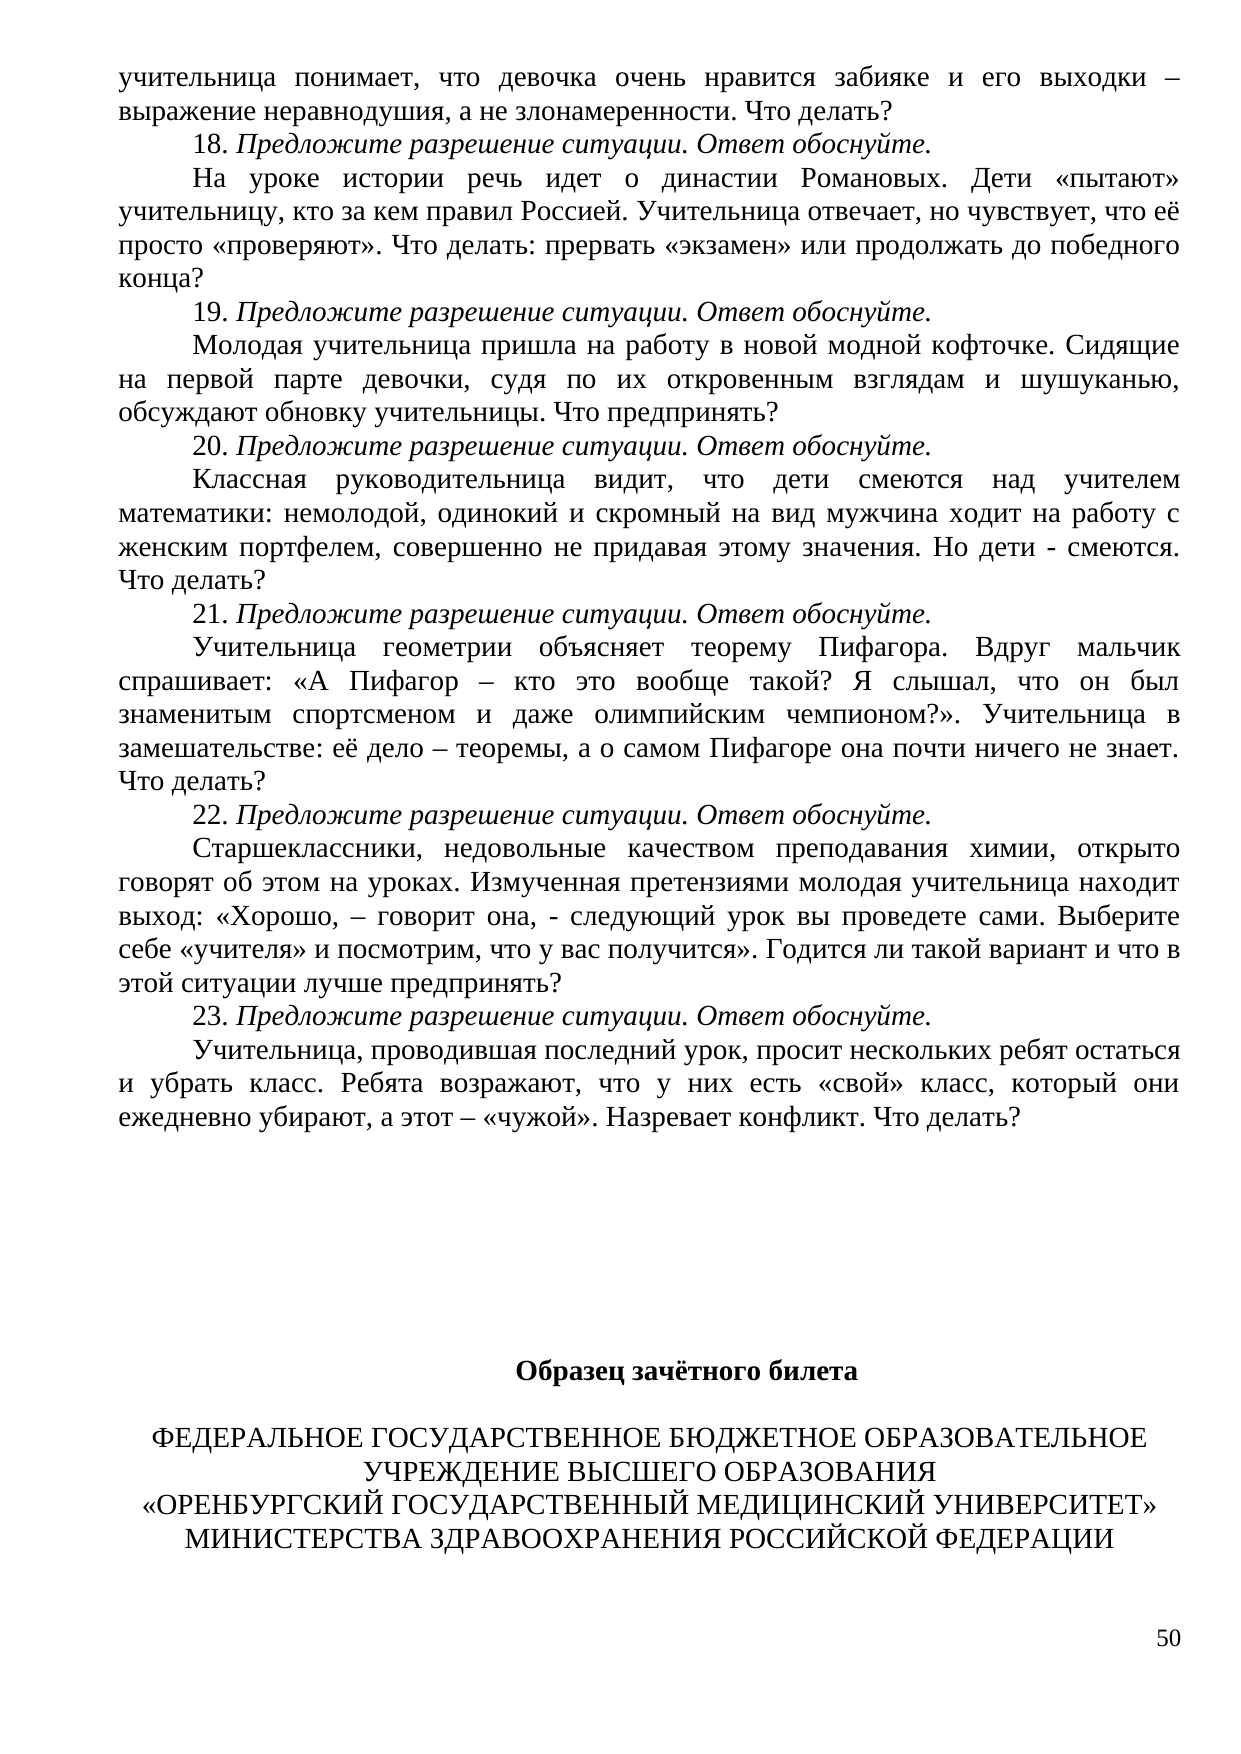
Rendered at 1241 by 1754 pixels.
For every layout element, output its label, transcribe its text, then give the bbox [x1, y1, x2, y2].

text МИНИСТЕРСТВА ЗДРАВООХРАНЕНИЯ РОССИЙСКОЙ ФЕДЕРАЦИИ [118, 1521, 1181, 1554]
text 21. Предложите разрешение ситуации. Ответ обоснуйте. [118, 596, 1181, 629]
text Молодая учительница пришла на работу в новой модной кофточке. Сидящие на первой парте девочки, судя по их откровенным взглядам и шушуканью, обсуждают обновку учительницы. Что предпринять? [118, 327, 1181, 428]
text Старшеклассники, недовольные качеством преподавания химии, открыто говорят об этом на уроках. Измученная претензиями молодая учительница находит выход: «Хорошо, – говорит она, - следующий урок вы проведете сами. Выберите себе «учителя» и посмотрим, что у вас получится». Годится ли такой вариант и что в этой ситуации лучше предпринять? [118, 831, 1181, 998]
text На уроке истории речь идет о династии Романовых. Дети «пытают» учительницу, кто за кем правил Россией. Учительница отвечает, но чувствует, что её просто «проверяют». Что делать: прервать «экзамен» или продолжать до победного конца? [118, 160, 1181, 294]
text Классная руководительница видит, что дети смеются над учителем математики: немолодой, одинокий и скромный на вид мужчина ходит на работу с женским портфелем, совершенно не придавая этому значения. Но дети - смеются. Что делать? [118, 462, 1181, 596]
text Образец зачётного билета [118, 1353, 1181, 1387]
text 20. Предложите разрешение ситуации. Ответ обоснуйте. [118, 428, 1181, 462]
text 23. Предложите разрешение ситуации. Ответ обоснуйте. [118, 998, 1181, 1032]
text Учительница геометрии объясняет теорему Пифагора. Вдруг мальчик спрашивает: «А Пифагор – кто это вообще такой? Я слышал, что он был знаменитым спортсменом и даже олимпийским чемпионом?». Учительница в замешательстве: её дело – теоремы, а о самом Пифагоре она почти ничего не знает. Что делать? [118, 629, 1181, 797]
text 18. Предложите разрешение ситуации. Ответ обоснуйте. [118, 126, 1181, 160]
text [118, 59, 1181, 126]
text ФЕДЕРАЛЬНОЕ ГОСУДАРСТВЕННОЕ БЮДЖЕТНОЕ ОБРАЗОВАТЕЛЬНОЕ УЧРЕЖДЕНИЕ ВЫСШЕГО ОБРАЗОВАНИЯ [118, 1420, 1181, 1487]
text Учительница, проводившая последний урок, просит нескольких ребят остаться и убрать класс. Ребята возражают, что у них есть «свой» класс, который они ежедневно убирают, а этот – «чужой». Назревает конфликт. Что делать? [118, 1032, 1181, 1132]
text 22. Предложите разрешение ситуации. Ответ обоснуйте. [118, 797, 1181, 831]
text «ОРЕНБУРГСКИЙ ГОСУДАРСТВЕННЫЙ МЕДИЦИНСКИЙ УНИВЕРСИТЕТ» [118, 1487, 1181, 1521]
text 19. Предложите разрешение ситуации. Ответ обоснуйте. [118, 294, 1181, 327]
